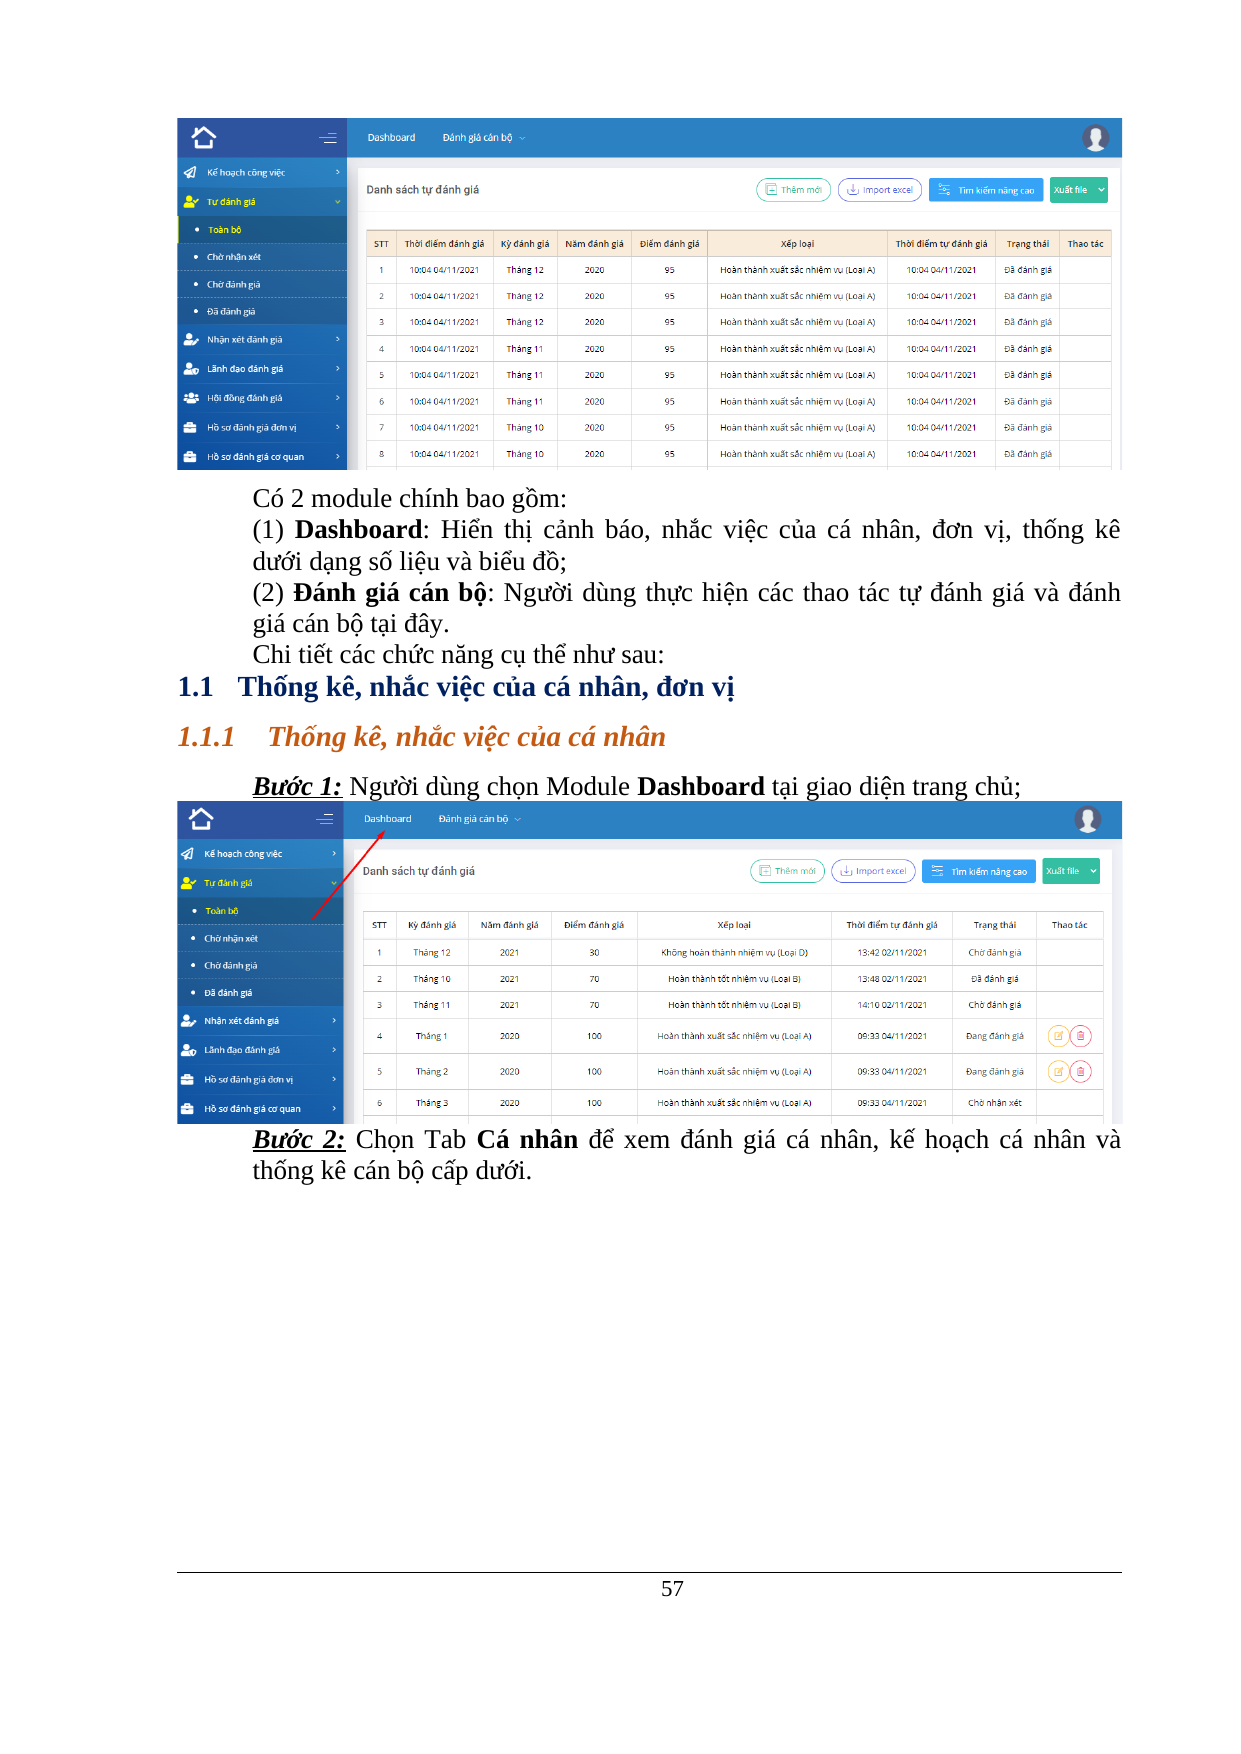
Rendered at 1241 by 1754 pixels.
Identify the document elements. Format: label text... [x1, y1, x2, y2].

text Có 2 module chính bao gồm: [252, 482, 1122, 513]
picture [177, 801, 1123, 1124]
text (1) Dashboard: Hiển thị cảnh báo, nhắc việc của cá nhân, đơn vị, thống kê dưới dạng số liệu và biểu đồ; [252, 513, 1122, 576]
text Bước 1: Người dùng chọn Module Dashboard tại giao diện trang chủ; [252, 770, 1122, 801]
text Bước 2: Chọn Tab Cá nhân để xem đánh giá cá nhân, kế hoạch cá nhân và thống kê cán bộ cấp dưới. [252, 1124, 1122, 1185]
text Chi tiết các chức năng cụ thể như sau: [252, 638, 1122, 669]
picture [177, 118, 1123, 470]
subtitle Thống kê, nhắc việc của cá nhân, đơn vị [177, 669, 1122, 703]
subtitle Thống kê, nhắc việc của cá nhân [177, 719, 1122, 753]
text (2) Đánh giá cán bộ: Người dùng thực hiện các thao tác tự đánh giá và đánh giá cán bộ tại đây. [252, 576, 1122, 638]
